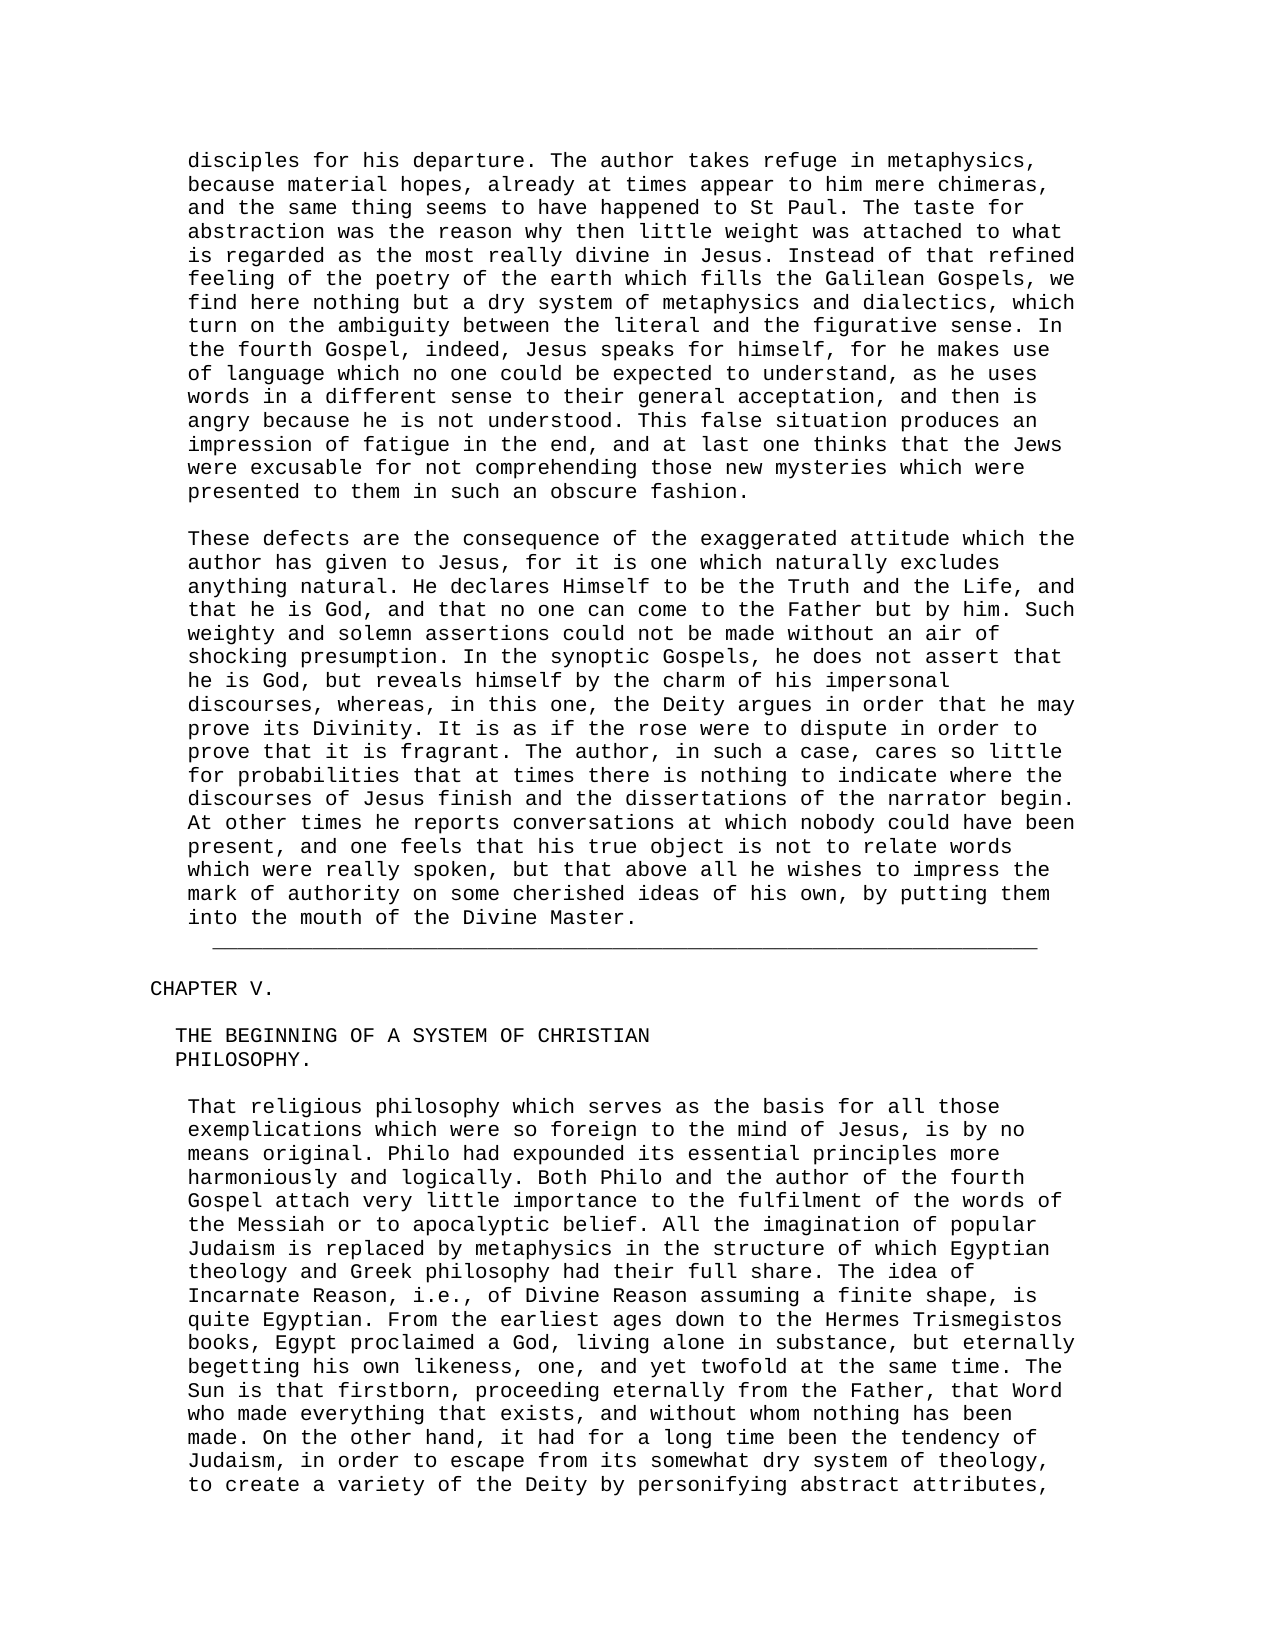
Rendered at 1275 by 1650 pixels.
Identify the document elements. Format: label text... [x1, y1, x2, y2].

text shocking presumption. In the synoptic Gospels, he does not assert that [150, 647, 1125, 670]
text impression of fatigue in the end, and at last one thinks that the Jews [150, 434, 1125, 457]
text means original. Philo had expounded its essential principles more [150, 1143, 1125, 1167]
text mark of authority on some cherished ideas of his own, by putting them [150, 883, 1125, 907]
text Judaism, in order to escape from its somewhat dry system of theology, [150, 1451, 1125, 1474]
text the Messiah or to apocalyptic belief. All the imagination of popular [150, 1214, 1125, 1238]
text harmoniously and logically. Both Philo and the author of the fourth [150, 1167, 1125, 1190]
text made. On the other hand, it had for a long time been the tendency of [150, 1427, 1125, 1451]
text disciples for his departure. The author takes refuge in metaphysics, [150, 150, 1125, 174]
text That religious philosophy which serves as the basis for all those [150, 1096, 1125, 1119]
text begetting his own likeness, one, and yet twofold at the same time. The [150, 1356, 1125, 1379]
text he is God, but reveals himself by the charm of his impersonal [150, 670, 1125, 694]
text theology and Greek philosophy had their full share. The idea of [150, 1261, 1125, 1285]
text prove its Divinity. It is as if the rose were to dispute in order to [150, 717, 1125, 741]
text author has given to Jesus, for it is one which naturally excludes [150, 552, 1125, 576]
text Incarnate Reason, i.e., of Divine Reason assuming a finite shape, is [150, 1285, 1125, 1309]
text anything natural. He declares Himself to be the Truth and the Life, and [150, 576, 1125, 599]
text Gospel attach very little importance to the fulfilment of the words of [150, 1190, 1125, 1214]
text is regarded as the most really divine in Jesus. Instead of that refined [150, 244, 1125, 268]
text and the same thing seems to have happened to St Paul. The taste for [150, 197, 1125, 221]
text were excusable for not comprehending those new mysteries which were [150, 457, 1125, 481]
text present, and one feels that his true object is not to relate words [150, 836, 1125, 859]
text of language which no one could be expected to understand, as he uses [150, 363, 1125, 386]
text exemplications which were so foreign to the mind of Jesus, is by no [150, 1119, 1125, 1143]
text discourses, whereas, in this one, the Deity argues in order that he may [150, 694, 1125, 717]
text turn on the ambiguity between the literal and the figurative sense. In [150, 316, 1125, 339]
text These defects are the consequence of the exaggerated attitude which the [150, 528, 1125, 552]
text weighty and solemn assertions could not be made without an air of [150, 623, 1125, 647]
text At other times he reports conversations at which nobody could have been [150, 812, 1125, 836]
text __________________________________________________________________ [150, 930, 1125, 954]
text which were really spoken, but that above all he wishes to impress the [150, 859, 1125, 883]
text words in a different sense to their general acceptation, and then is [150, 386, 1125, 410]
text Sun is that firstborn, proceeding eternally from the Father, that Word [150, 1379, 1125, 1403]
text Judaism is replaced by metaphysics in the structure of which Egyptian [150, 1238, 1125, 1261]
text CHAPTER V. [150, 978, 1125, 1001]
text prove that it is fragrant. The author, in such a case, cares so little [150, 741, 1125, 765]
text abstraction was the reason why then little weight was attached to what [150, 221, 1125, 244]
text because material hopes, already at times appear to him mere chimeras, [150, 174, 1125, 197]
text the fourth Gospel, indeed, Jesus speaks for himself, for he makes use [150, 339, 1125, 363]
text feeling of the poetry of the earth which fills the Galilean Gospels, we [150, 268, 1125, 292]
text discourses of Jesus finish and the dissertations of the narrator begin. [150, 788, 1125, 812]
text angry because he is not understood. This false situation produces an [150, 410, 1125, 434]
text THE BEGINNING OF A SYSTEM OF CHRISTIAN [150, 1025, 1125, 1048]
text books, Egypt proclaimed a God, living alone in substance, but eternally [150, 1332, 1125, 1356]
text into the mouth of the Divine Master. [150, 907, 1125, 930]
text that he is God, and that no one can come to the Father but by him. Such [150, 599, 1125, 623]
text to create a variety of the Deity by personifying abstract attributes, [150, 1474, 1125, 1498]
text who made everything that exists, and without whom nothing has been [150, 1403, 1125, 1427]
text find here nothing but a dry system of metaphysics and dialectics, which [150, 292, 1125, 316]
text quite Egyptian. From the earliest ages down to the Hermes Trismegistos [150, 1309, 1125, 1332]
text PHILOSOPHY. [150, 1048, 1125, 1072]
text presented to them in such an obscure fashion. [150, 481, 1125, 505]
text for probabilities that at times there is nothing to indicate where the [150, 765, 1125, 788]
